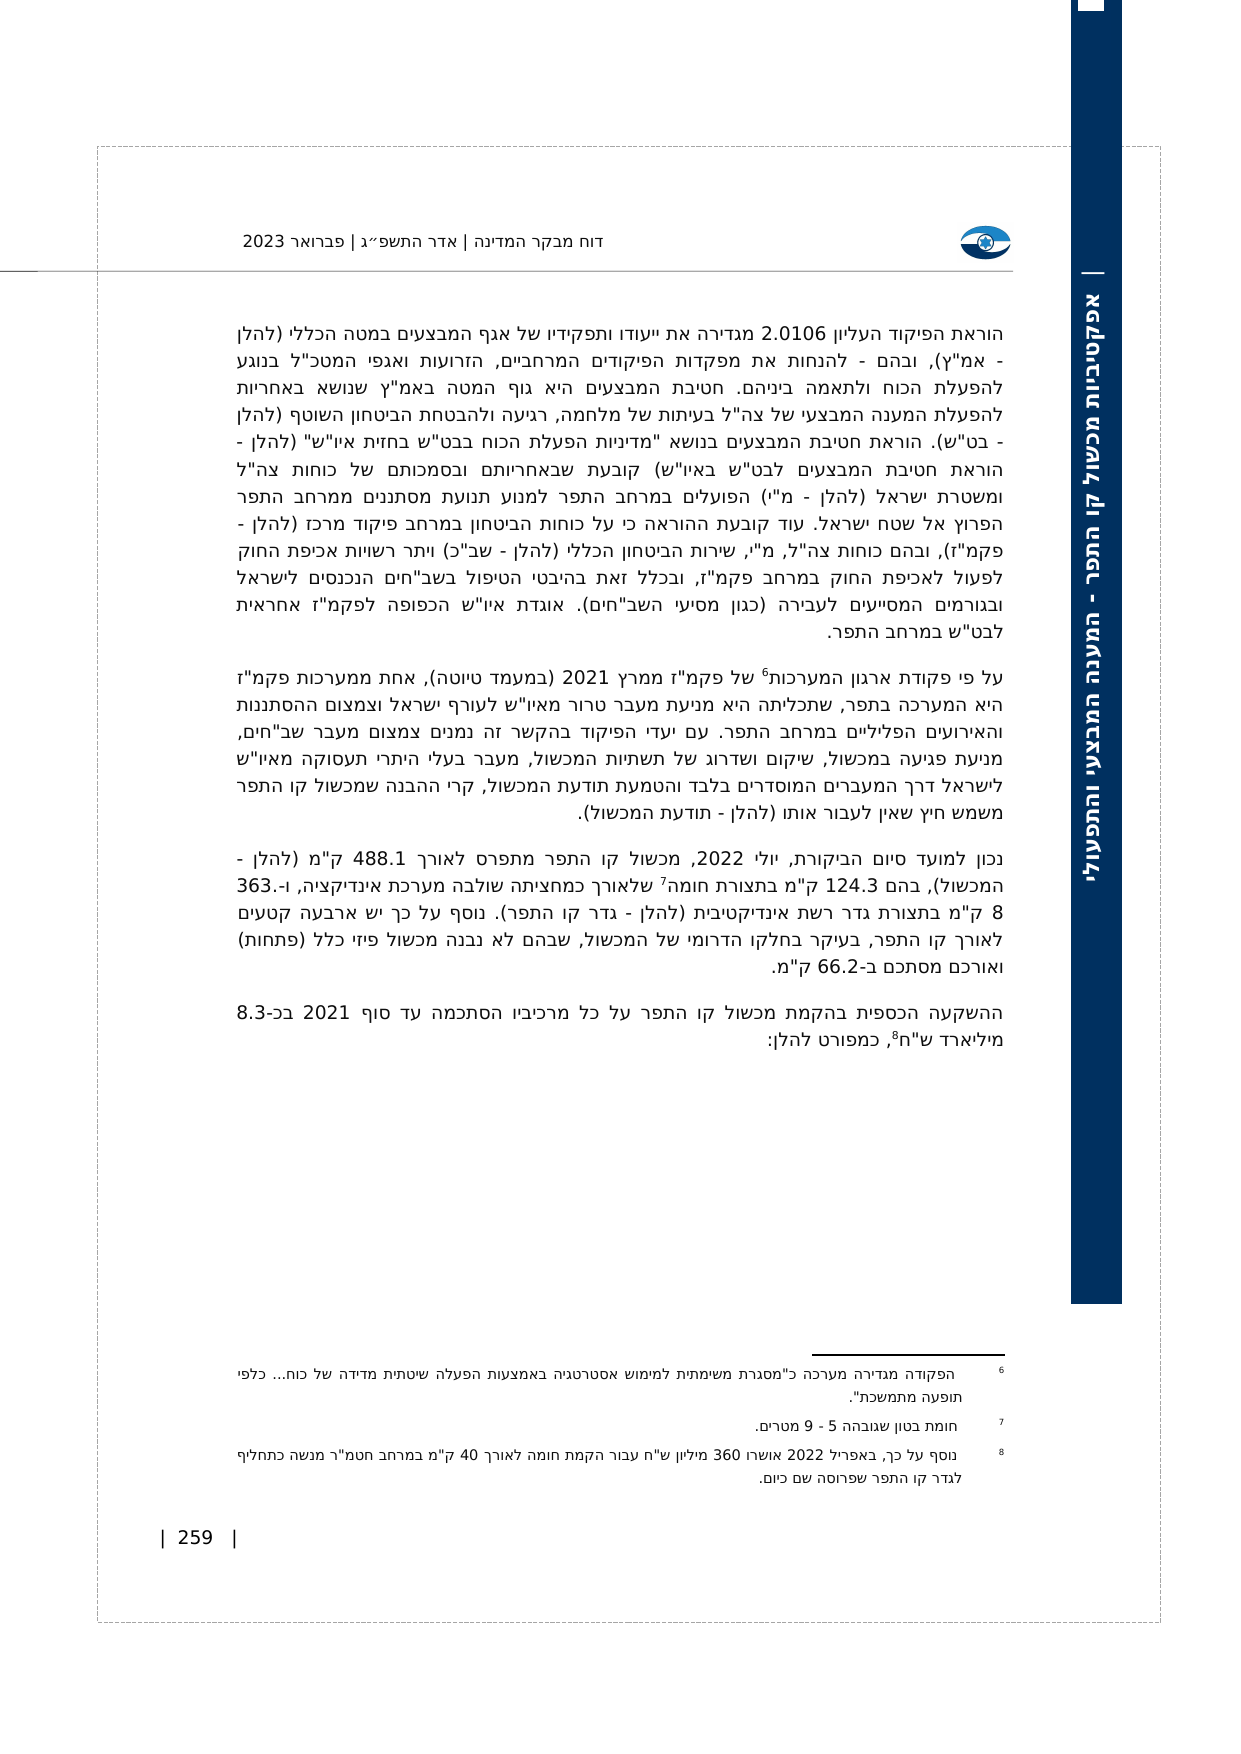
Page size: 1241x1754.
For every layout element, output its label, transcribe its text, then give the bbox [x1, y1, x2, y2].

text נכון למועד סיום הביקורת, יולי 2022, מכשול קו התפר מתפרס לאורך 488.1 ק"מ (להלן - המכשול), בהם 124.3 ק"מ בתצורת חומה שלאורך כמחציתה שולבה מערכת אינדיקציה, ו-363.8 ק"מ בתצורת גדר רשת אינדיקטיבית (להלן - גדר קו התפר). נוסף על כך יש ארבעה קטעים לאורך קו התפר, בעיקר בחלקו הדרומי של המכשול, שבהם לא נבנה מכשול פיזי כלל (פתחות) ואורכם מסתכם ב-66.2 ק"מ. [236, 844, 1004, 979]
text הוראת הפיקוד העליון 2.0106 מגדירה את ייעודו ותפקידיו של אגף המבצעים במטה הכללי (להלן - אמ"ץ), ובהם - להנחות את מפקדות הפיקודים המרחביים, הזרועות ואגפי המטכ"ל בנוגע להפעלת הכוח ולתאמה ביניהם. חטיבת המבצעים היא גוף המטה באמ"ץ שנושא באחריות להפעלת המענה המבצעי של צה"ל בעיתות של מלחמה, רגיעה ולהבטחת הביטחון השוטף (להלן - בט"ש). הוראת חטיבת המבצעים בנושא "מדיניות הפעלת הכוח בבט"ש בחזית איו"ש" (להלן - הוראת חטיבת המבצעים לבט"ש באיו"ש) קובעת שבאחריותם ובסמכותם של כוחות צה"ל ומשטרת ישראל (להלן - מ"י) הפועלים במרחב התפר למנוע תנועת מסתננים ממרחב התפר הפרוץ אל שטח ישראל. עוד קובעת ההוראה כי על כוחות הביטחון במרחב פיקוד מרכז (להלן - פקמ"ז), ובהם כוחות צה"ל, מ"י, שירות הביטחון הכללי (להלן - שב"כ) ויתר רשויות אכיפת החוק לפעול לאכיפת החוק במרחב פקמ"ז, ובכלל זאת בהיבטי הטיפול בשב"חים הנכנסים לישראל ובגורמים המסייעים לעבירה (כגון מסיעי השב"חים). אוגדת איו"ש הכפופה לפקמ"ז אחראית לבט"ש במרחב התפר. [236, 319, 1004, 644]
text על פי פקודת ארגון המערכות של פקמ"ז ממרץ 2021 (במעמד טיוטה), אחת ממערכות פקמ"ז היא המערכה בתפר, שתכליתה היא מניעת מעבר טרור מאיו"ש לעורף ישראל וצמצום ההסתננות והאירועים הפליליים במרחב התפר. עם יעדי הפיקוד בהקשר זה נמנים צמצום מעבר שב"חים, מניעת פגיעה במכשול, שיקום ושדרוג של תשתיות המכשול, מעבר בעלי היתרי תעסוקה מאיו"ש לישראל דרך המעברים המוסדרים בלבד והטמעת תודעת המכשול, קרי ההבנה שמכשול קו התפר משמש חיץ שאין לעבור אותו (להלן - תודעת המכשול). [236, 663, 1004, 825]
text ההשקעה הכספית בהקמת מכשול קו התפר על כל מרכיביו הסתכמה עד סוף 2021 בכ-8.3 מיליארד ש"ח, כמפורט להלן: [236, 998, 1004, 1052]
picture [957, 222, 1014, 263]
